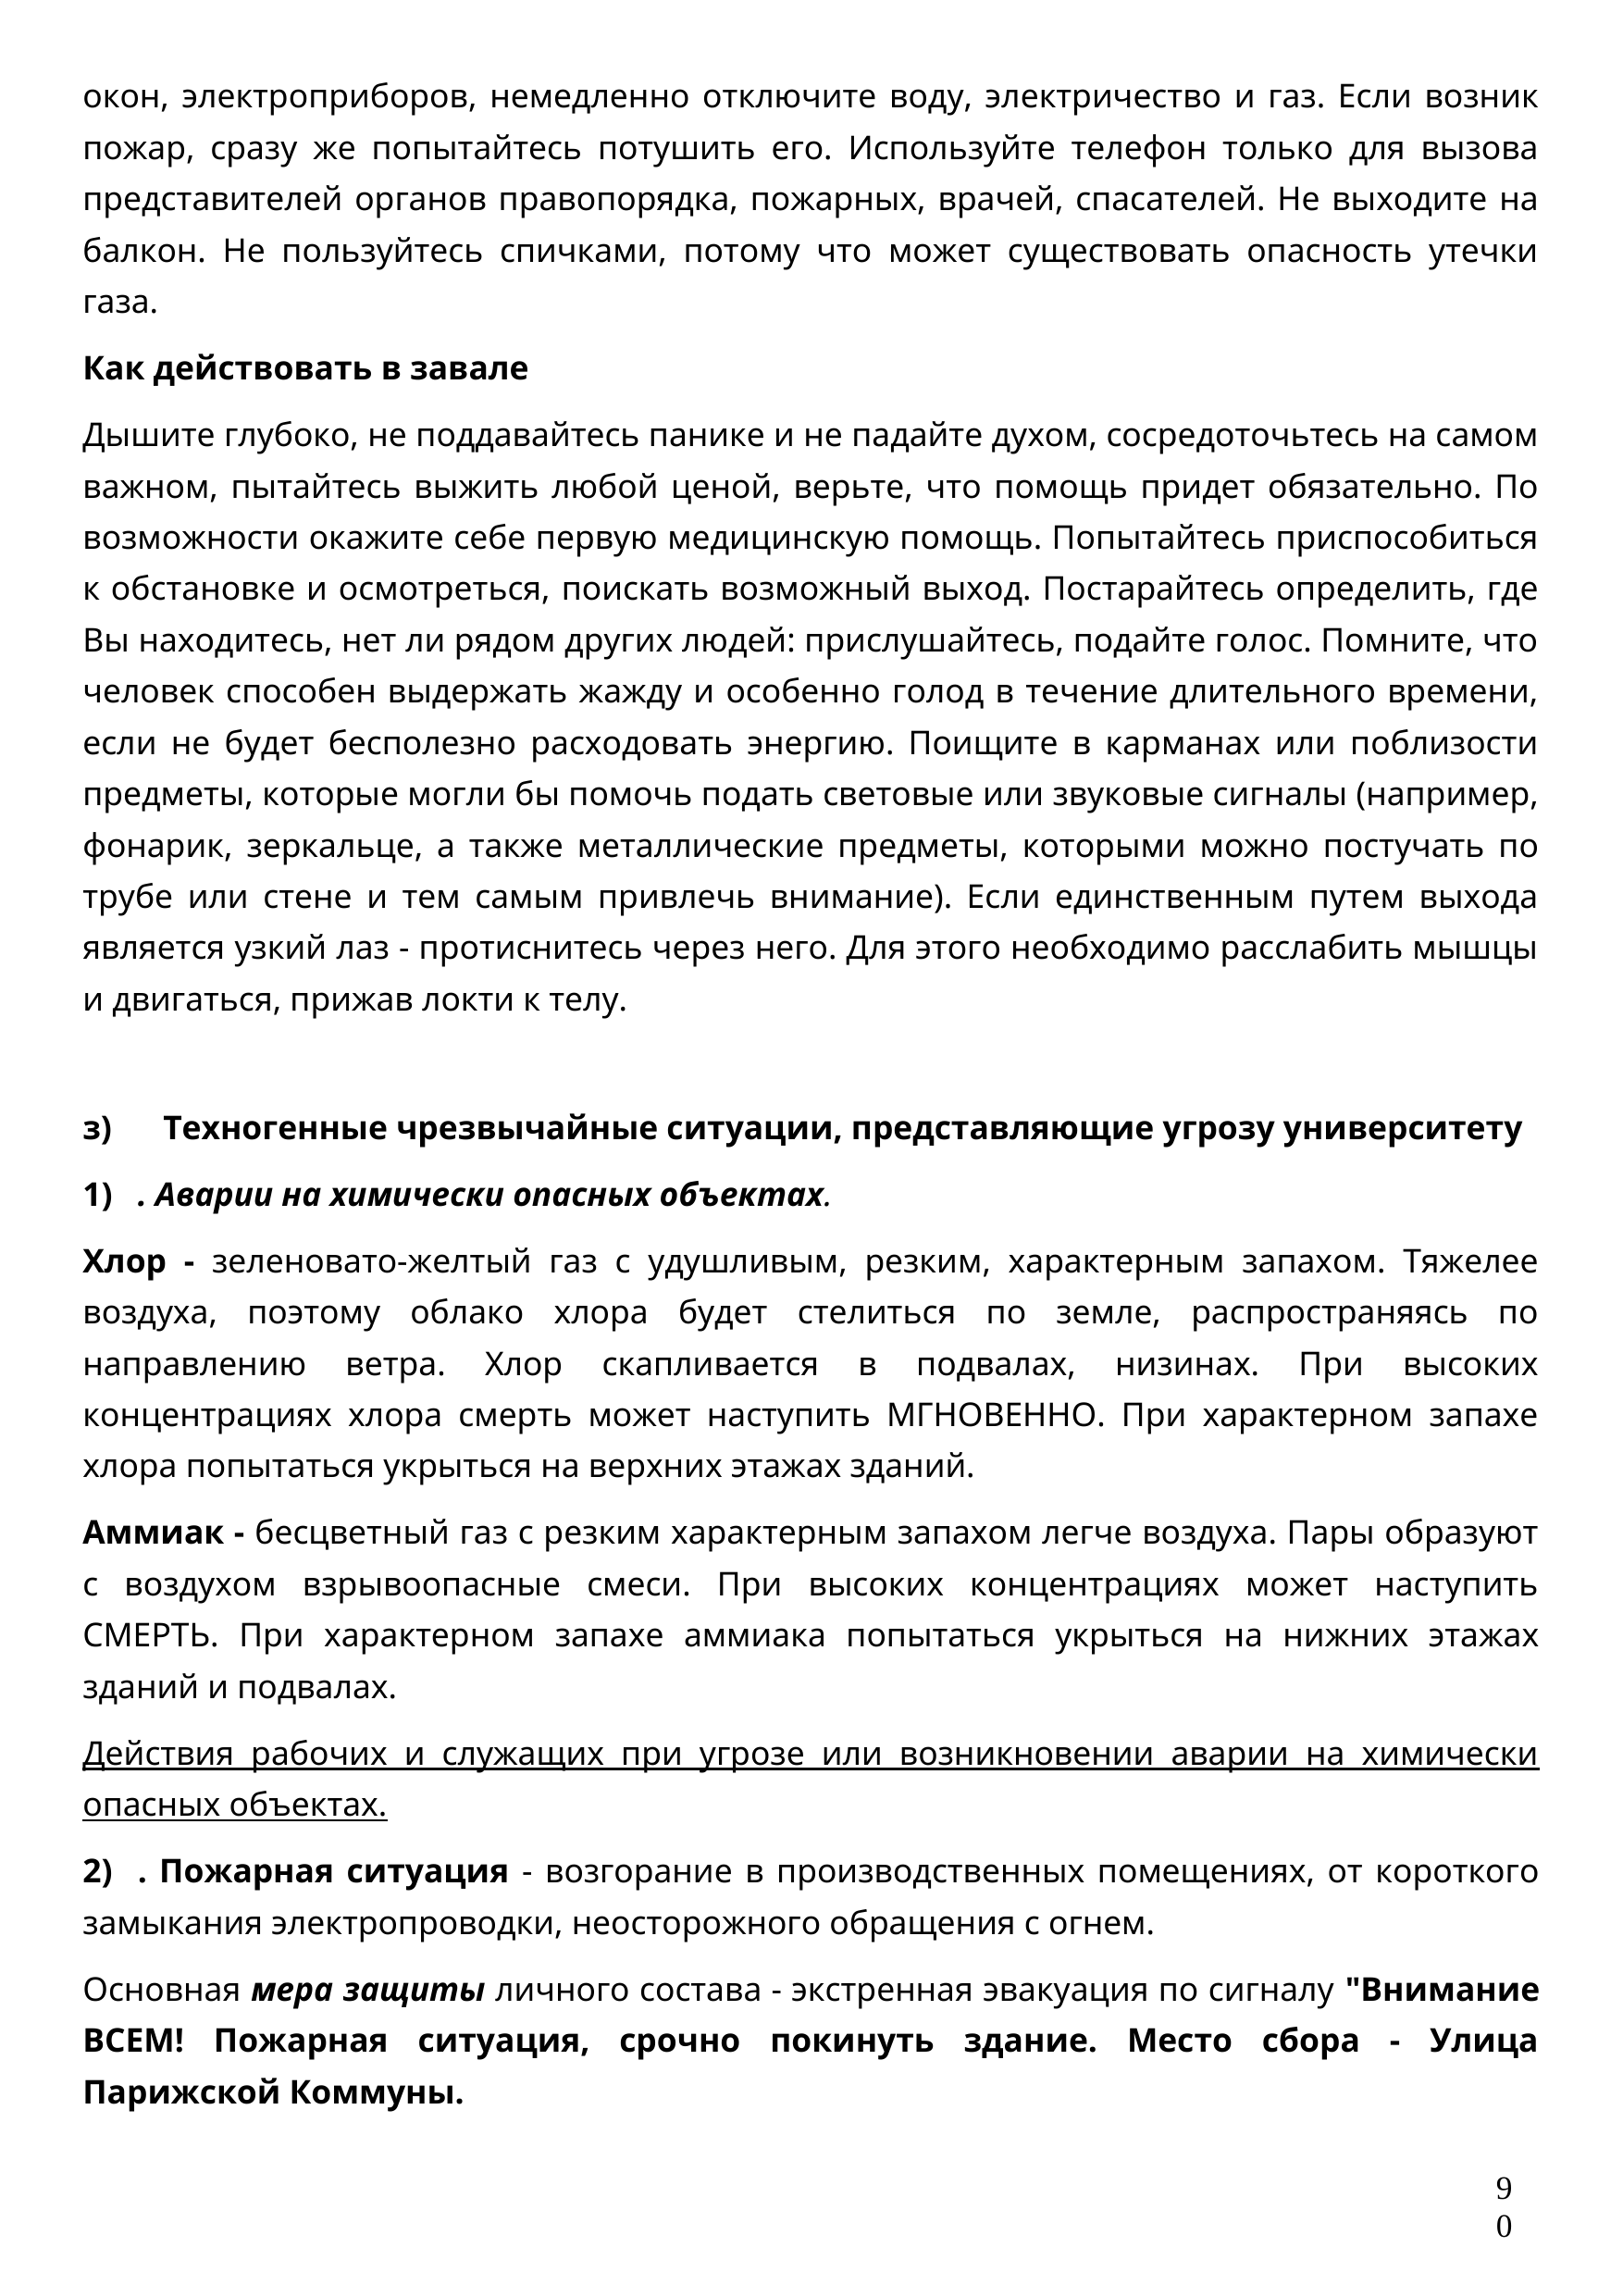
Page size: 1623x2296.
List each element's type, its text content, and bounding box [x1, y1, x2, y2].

list . Пожарная ситуация - возгорание в производственных помещениях, от короткого замыкания электропроводки, неосторожного обращения с огнем. [82, 1848, 1540, 1943]
text Как действовать в завале [82, 345, 1540, 390]
text Хлор - зеленовато-желтый газ с удушливым, резким, характерным запахом. Тяжелее воздуха, поэтому облако хлора будет стелиться по земле, распространяясь по направлению ветра. Хлор скапливается в подвалах, низинах. При высоких концентрациях хлора смерть может наступить МГНОВЕННО. При характерном запахе хлора попытаться укрыться на верхних этажах зданий. [82, 1237, 1540, 1487]
list . Аварии на химически опасных объектах. [82, 1171, 1540, 1215]
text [82, 73, 1540, 323]
text Действия рабочих и служащих при угрозе или возникновении аварии на химически опасных объектах. [82, 1770, 1540, 1826]
text з) Техногенные чрезвычайные ситуации, представляющие угрозу университету [112, 1104, 1540, 1148]
text Дышите глубоко, не поддавайтесь панике и не падайте духом, сосредоточьтесь на самом важном, пытайтесь выжить любой ценой, верьте, что помощь придет обязательно. По возможности окажите себе первую медицинскую помощь. Попытайтесь приспособиться к обстановке и осмотреться, поискать возможный выход. Постарайтесь определить, где Вы находитесь, нет ли рядом других людей: прислушайтесь, подайте голос. Помните, что человек способен выдержать жажду и особенно голод в течение длительного времени, если не будет бесполезно расходовать энергию. Поищите в карманах или поблизости предметы, которые могли бы помочь подать световые или звуковые сигналы (например, фонарик, зеркальце, а также металлические предметы, которыми можно постучать по трубе или стене и тем самым привлечь внимание). Если единственным путем выхода является узкий лаз - протиснитесь через него. Для этого необходимо расслабить мышцы и двигаться, прижав локти к телу. [82, 412, 1540, 1020]
text Основная мера защиты личного состава - экстренная эвакуация по сигналу "Внимание ВСЕМ! Пожарная ситуация, срочно покинуть здание. Место сбора - Улица Парижской Коммуны. [82, 1966, 1540, 2113]
text Действия рабочих и служащих при угрозе или возникновении аварии на химически опасных объектах. [82, 1730, 1540, 1768]
text Аммиак - бесцветный газ с резким характерным запахом легче воздуха. Пары образуют с воздухом взрывоопасные смеси. При высоких концентрациях может наступить СМЕРТЬ. При характерном запахе аммиака попытаться укрыться на нижних этажах зданий и подвалах. [82, 1509, 1540, 1707]
